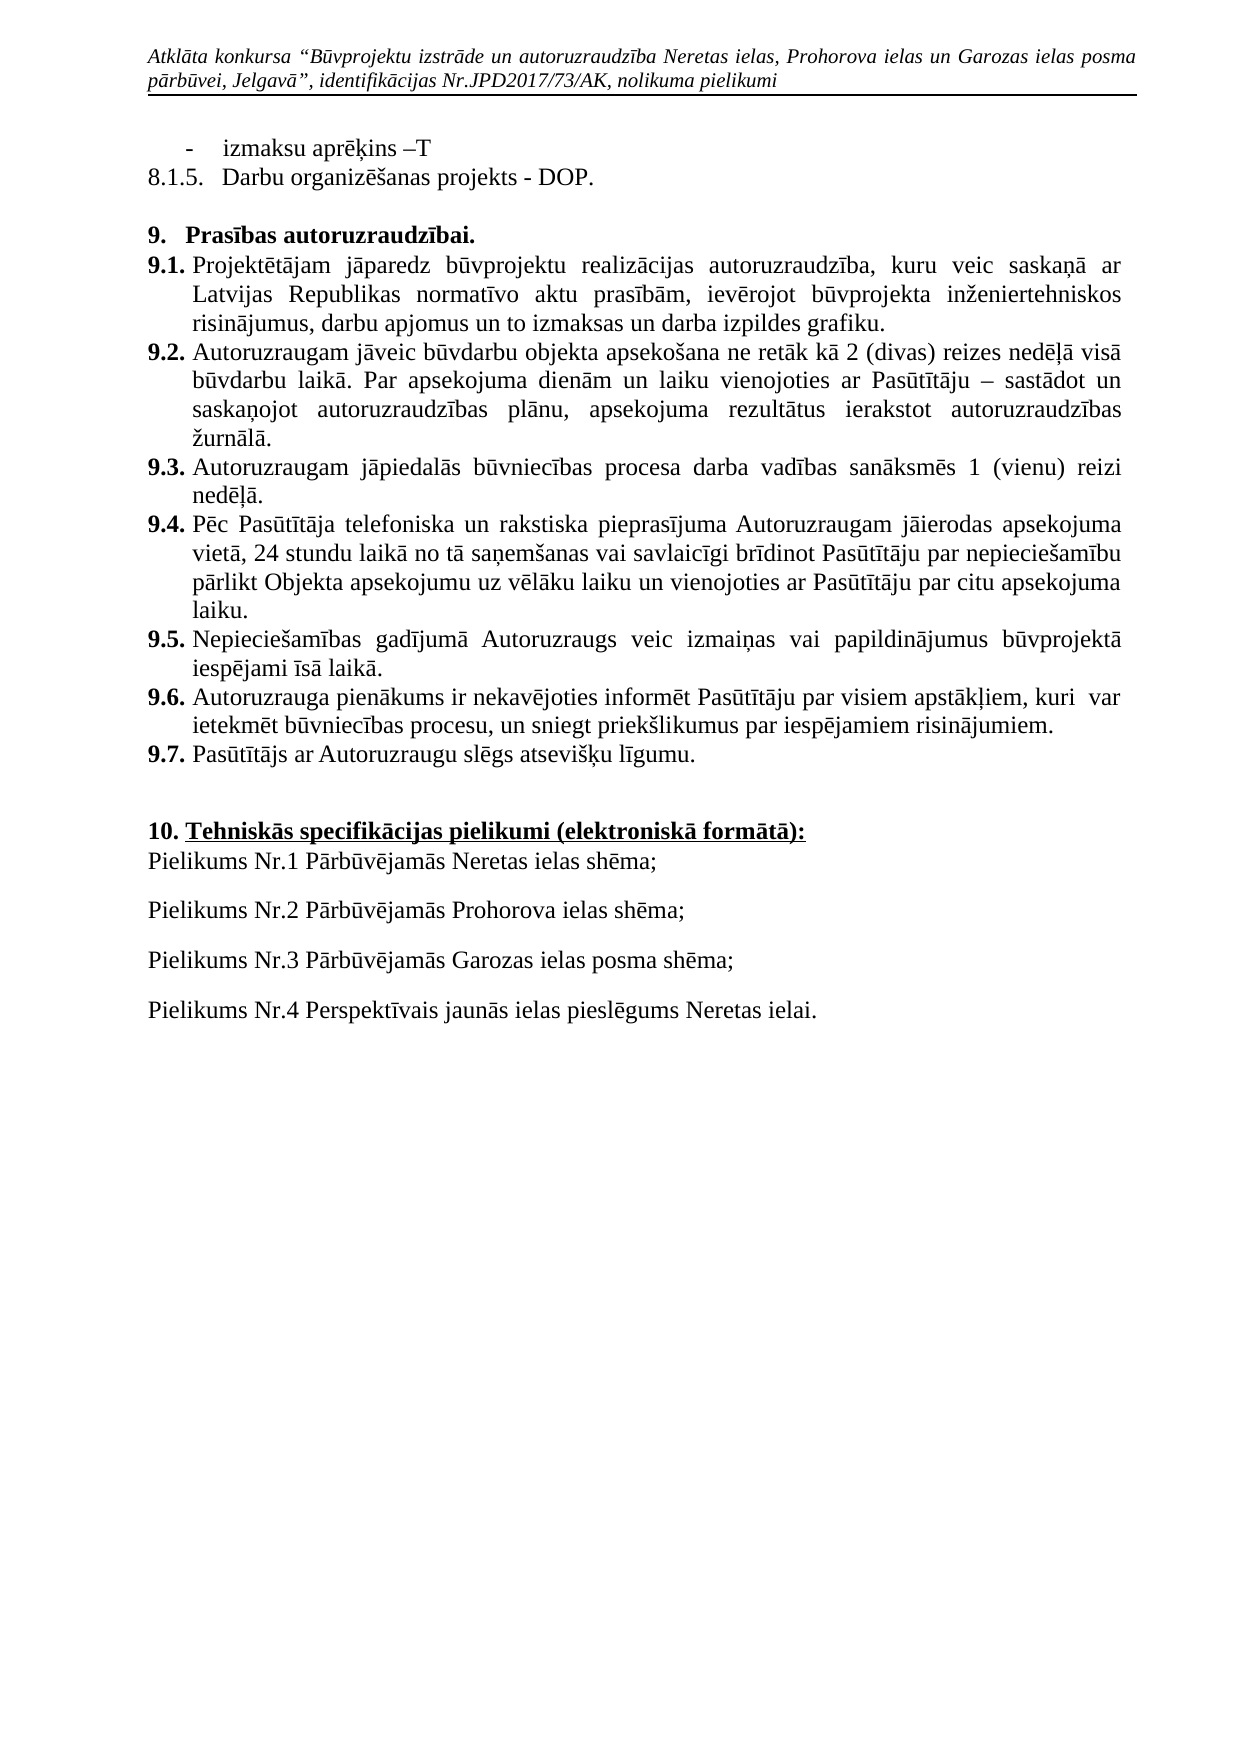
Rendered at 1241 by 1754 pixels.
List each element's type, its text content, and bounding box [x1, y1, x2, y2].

list Autoruzraugam jāpiedalās būvniecības procesa darba vadības sanāksmēs 1 (vienu) reizi nedēļā. [148, 452, 1122, 509]
list Autoruzraugam jāveic būvdarbu objekta apsekošana ne retāk kā 2 (divas) reizes nedēļā visā būvdarbu laikā. Par apsekojuma dienām un laiku vienojoties ar Pasūtītāju – sastādot un saskaņojot autoruzraudzības plānu, apsekojuma rezultātus ierakstot autoruzraudzības žurnālā. [148, 337, 1122, 452]
text Pielikums Nr.3 Pārbūvējamās Garozas ielas posma shēma; [148, 945, 1122, 974]
text Pielikums Nr.4 Perspektīvais jaunās ielas pieslēgums Neretas ielai. [148, 995, 1122, 1024]
text Pielikums Nr.1 Pārbūvējamās Neretas ielas shēma; [148, 846, 1122, 875]
text Pielikums Nr.2 Pārbūvējamās Prohorova ielas shēma; [148, 896, 1122, 924]
list izmaksu aprēķins –T [185, 133, 1122, 162]
list Pēc Pasūtītāja telefoniska un rakstiska pieprasījuma Autoruzraugam jāierodas apsekojuma vietā, 24 stundu laikā no tā saņemšanas vai savlaicīgi brīdinot Pasūtītāju par nepieciešamību pārlikt Objekta apsekojumu uz vēlāku laiku un vienojoties ar Pasūtītāju par citu apsekojuma laiku. [148, 509, 1122, 624]
list Darbu organizēšanas projekts - DOP. [148, 162, 1122, 190]
list Prasības autoruzraudzībai. [148, 221, 1122, 249]
list Projektētājam jāparedz būvprojektu realizācijas autoruzraudzība, kuru veic saskaņā ar Latvijas Republikas normatīvo aktu prasībām, ievērojot būvprojekta inženiertehniskos risinājumus, darbu apjomus un to izmaksas un darba izpildes grafiku. [148, 251, 1122, 337]
list Nepieciešamības gadījumā Autoruzraugs veic izmaiņas vai papildinājumus būvprojektā iespējami īsā laikā. [148, 624, 1122, 682]
list Autoruzrauga pienākums ir nekavējoties informēt Pasūtītāju par visiem apstākļiem, kuri var ietekmēt būvniecības procesu, un sniegt priekšlikumus par iespējamiem risinājumiem. [148, 682, 1122, 739]
list Pasūtītājs ar Autoruzraugu slēgs atsevišķu līgumu. [148, 739, 1122, 768]
list Tehniskās specifikācijas pielikumi (elektroniskā formātā): [148, 816, 1122, 844]
